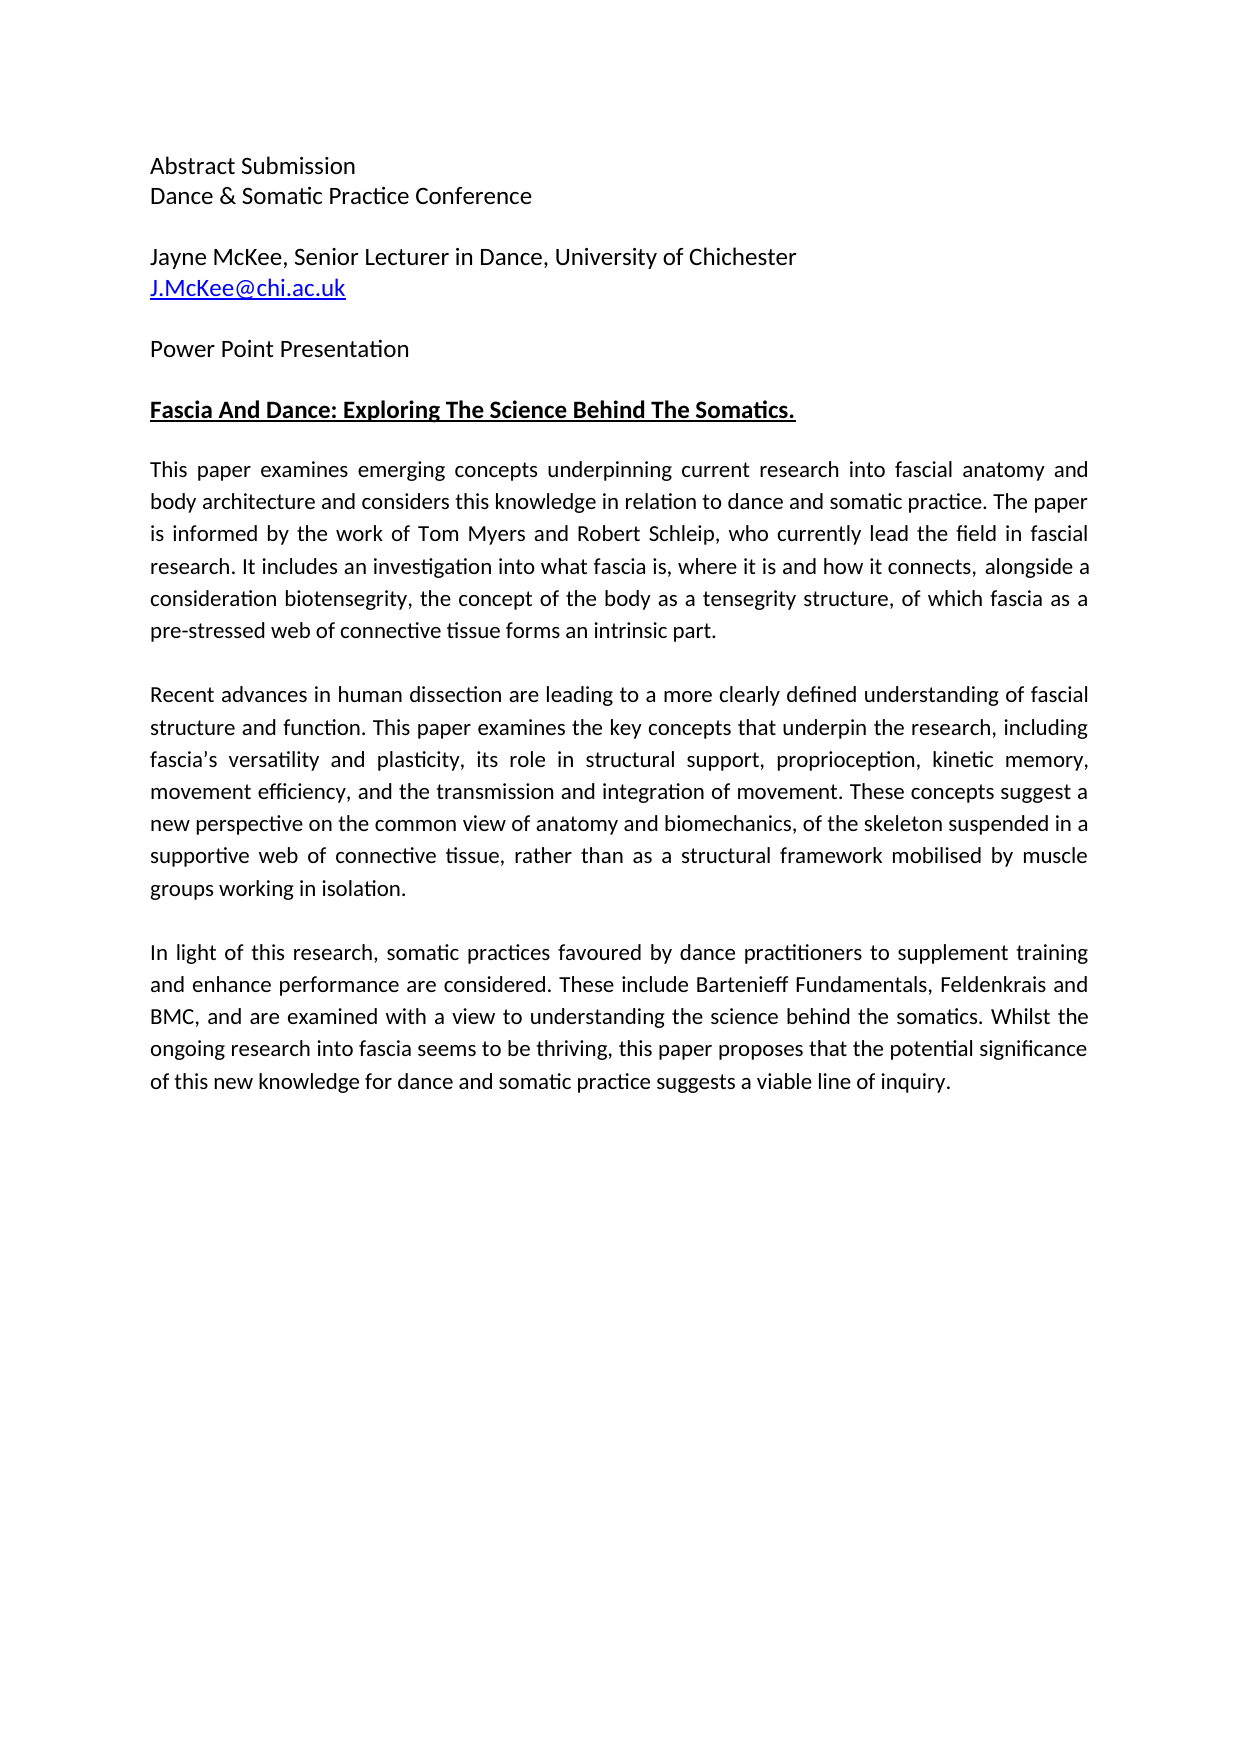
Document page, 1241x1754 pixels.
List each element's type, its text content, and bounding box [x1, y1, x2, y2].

text Recent advances in human dissection are leading to a more clearly defined understanding of fascial structure and function. This paper examines the key concepts that underpin the research, including fascia’s versatility and plasticity, its role in structural support, proprioception, kinetic memory, movement efficiency, and the transmission and integration of movement. These concepts suggest a new perspective on the common view of anatomy and biomechanics, of the skeleton suspended in a supportive web of connective tissue, rather than as a structural framework mobilised by muscle groups working in isolation. [150, 681, 1090, 902]
text This paper examines emerging concepts underpinning current research into fascial anatomy and body architecture and considers this knowledge in relation to dance and somatic practice. The paper is informed by the work of Tom Myers and Robert Schleip, who currently lead the field in fascial research. It includes an investigation into what fascia is, where it is and how it connects, alongside a consideration biotensegrity, the concept of the body as a tensegrity structure, of which fascia as a pre-stressed web of connective tissue forms an intrinsic part. [150, 455, 1090, 644]
text In light of this research, somatic practices favoured by dance practitioners to supplement training and enhance performance are considered. These include Bartenieff Fundamentals, Feldenkrais and BMC, and are examined with a view to understanding the science behind the somatics. Whilst the ongoing research into fascia seems to be thriving, this paper proposes that the potential significance of this new knowledge for dance and somatic practice suggests a viable line of inquiry. [150, 938, 1090, 1095]
text Fascia And Dance: Exploring The Science Behind The Somatics. [150, 394, 1090, 425]
text Abstract Submission [150, 150, 1090, 181]
text J.McKee@chi.ac.uk [150, 272, 1090, 303]
text Jayne McKee, Senior Lecturer in Dance, University of Chichester [150, 242, 1090, 272]
text Power Point Presentation [150, 333, 1090, 364]
text Dance & Somatic Practice Conference [150, 181, 1090, 211]
